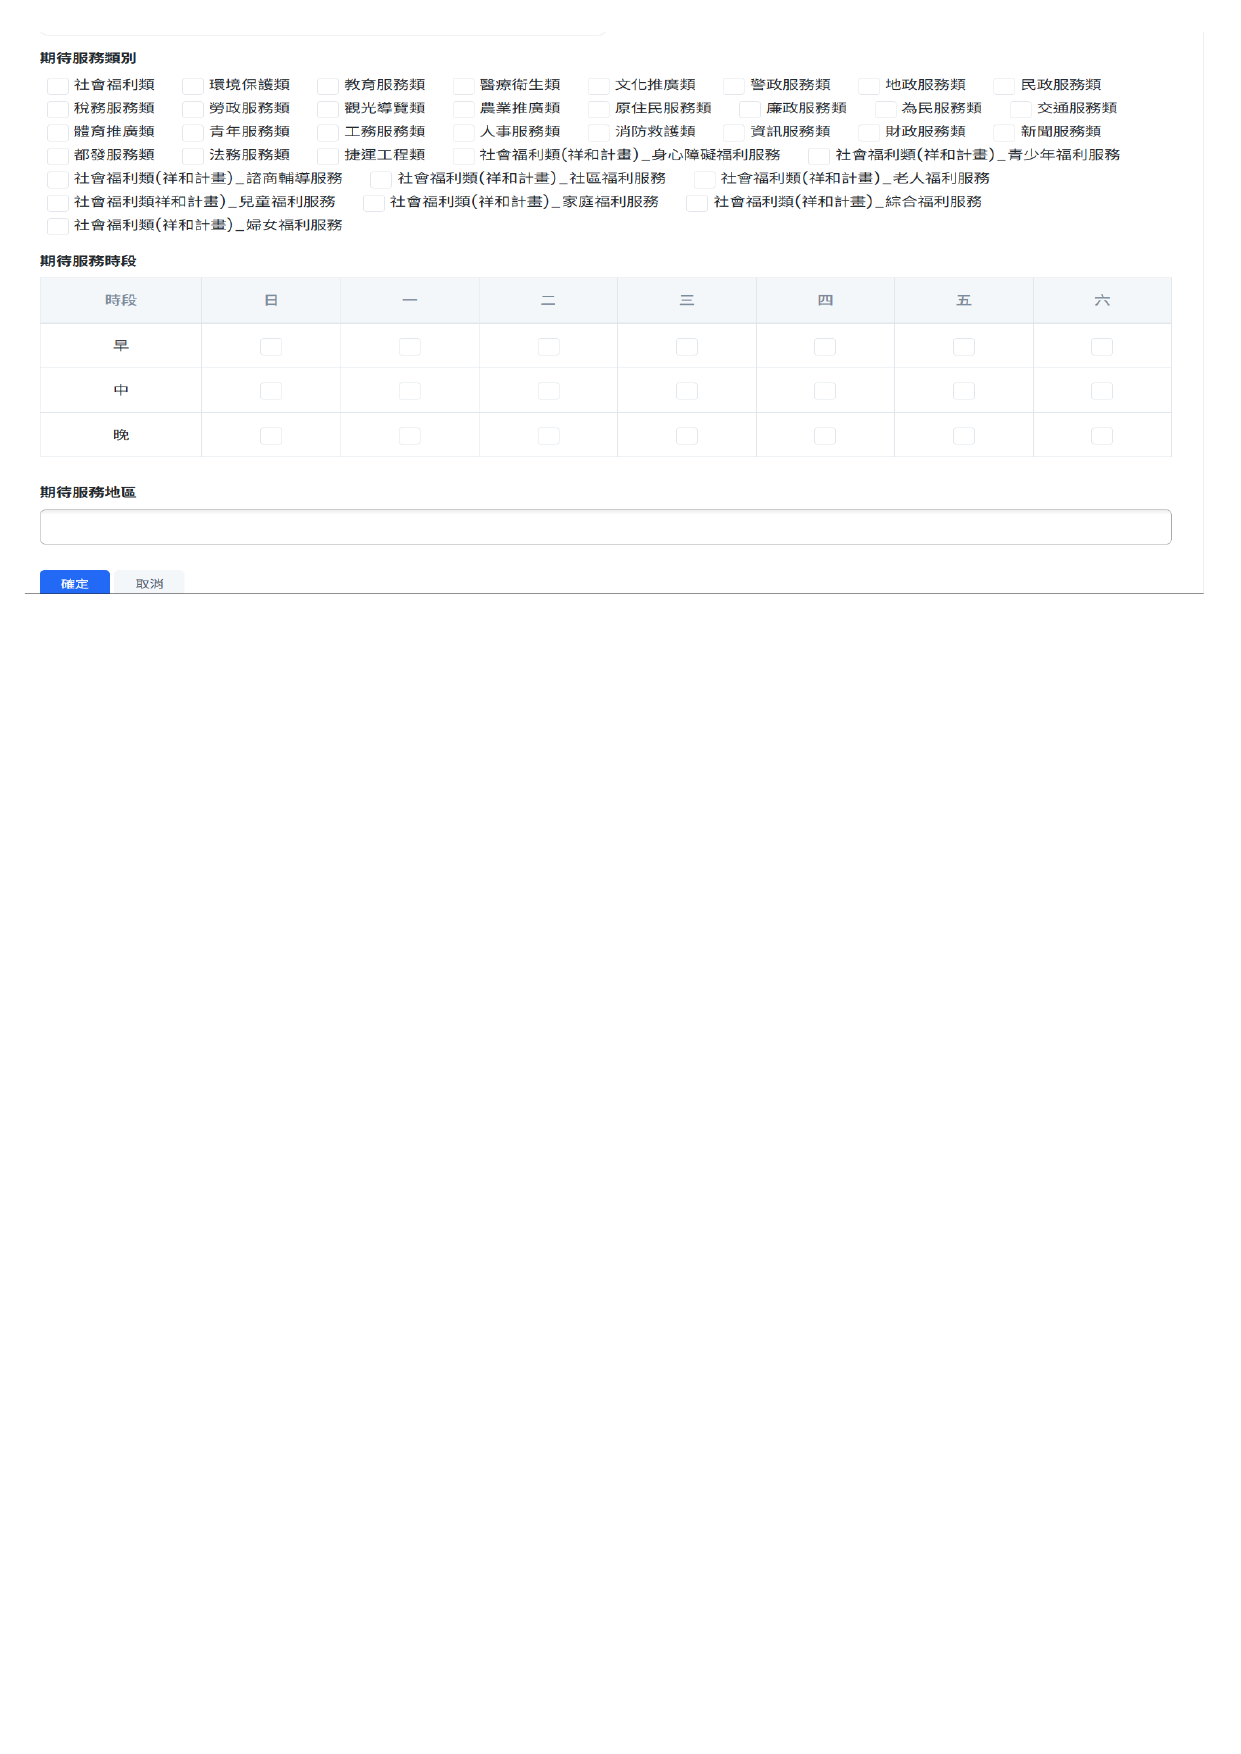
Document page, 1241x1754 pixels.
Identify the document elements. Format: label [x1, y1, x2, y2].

picture [24, 32, 1204, 594]
